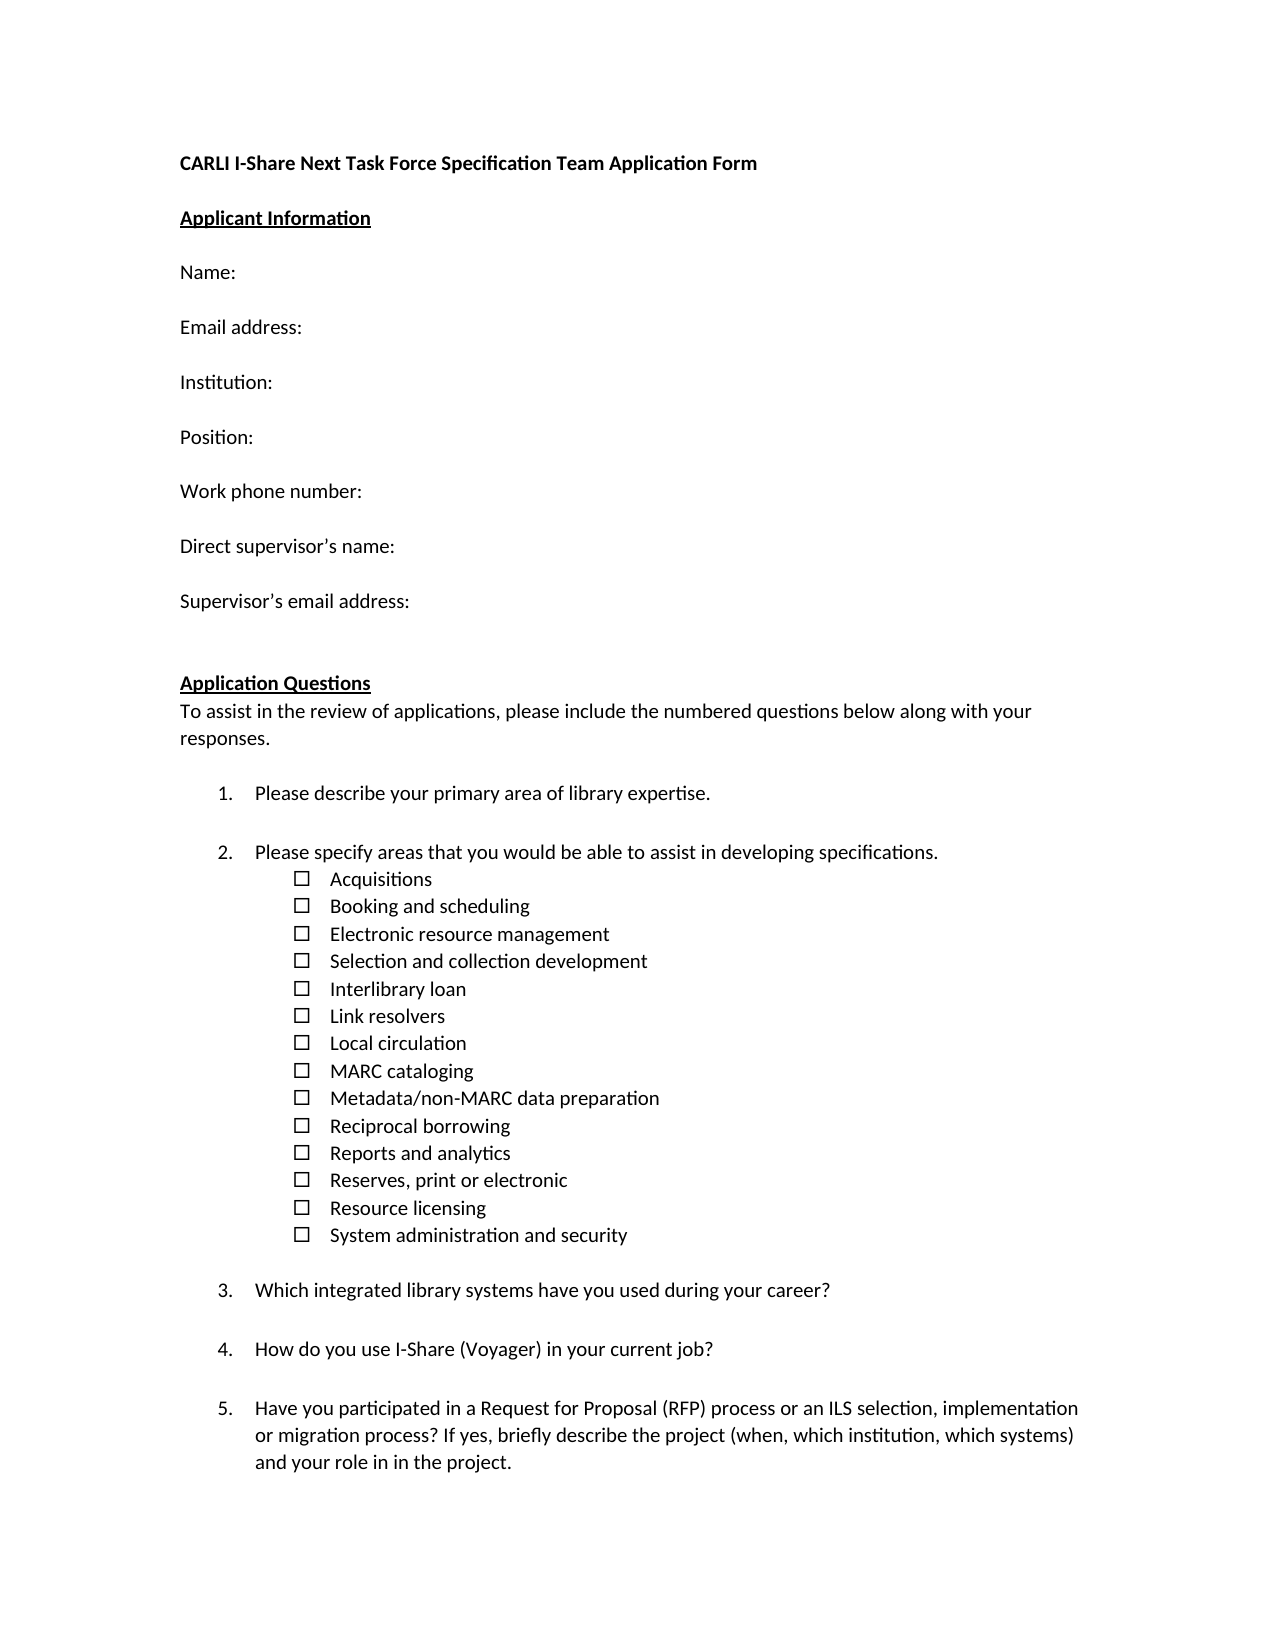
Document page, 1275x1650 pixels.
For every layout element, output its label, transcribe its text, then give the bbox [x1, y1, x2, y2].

list Reports and analytics [292, 1140, 1095, 1166]
list Resource licensing [292, 1195, 1095, 1220]
list Interlibrary loan [292, 976, 1095, 1001]
text Email address: [180, 314, 1095, 340]
list Local circulation [292, 1031, 1095, 1056]
list Booking and scheduling [292, 894, 1095, 919]
list MARC cataloging [292, 1058, 1095, 1083]
list Please describe your primary area of library expertise. [217, 780, 1095, 837]
list Link resolvers [292, 1003, 1095, 1029]
list Which integrated library systems have you used during your career? [217, 1277, 1095, 1334]
list How do you use I-Share (Voyager) in your current job? [217, 1336, 1095, 1392]
list Reserves, print or electronic [292, 1168, 1095, 1193]
list Reciprocal borrowing [292, 1113, 1095, 1138]
text Institution: [180, 369, 1095, 394]
text Application Questions [180, 671, 1095, 696]
list Electronic resource management [292, 921, 1095, 946]
text Direct supervisor’s name: [180, 533, 1095, 559]
text Applicant Information [180, 205, 1095, 230]
list Please specify areas that you would be able to assist in developing specifications. [217, 839, 1095, 864]
list Selection and collection development [292, 948, 1095, 974]
text Name: [180, 259, 1095, 285]
text To assist in the review of applications, please include the numbered questions below along with your responses. [180, 698, 1095, 751]
list Have you participated in a Request for Proposal (RFP) process or an ILS selection, implementation or migration process? If yes, briefly describe the project (when, which institution, which systems) and your role in in the project. [217, 1395, 1095, 1506]
list Metadata/non-MARC data preparation [292, 1085, 1095, 1111]
list Acquisitions [292, 866, 1095, 892]
list System administration and security [292, 1222, 1095, 1248]
text Position: [180, 424, 1095, 449]
text Work phone number: [180, 479, 1095, 504]
text CARLI I-Share Next Task Force Specification Team Application Form [180, 150, 1095, 175]
text Supervisor’s email address: [180, 588, 1095, 614]
